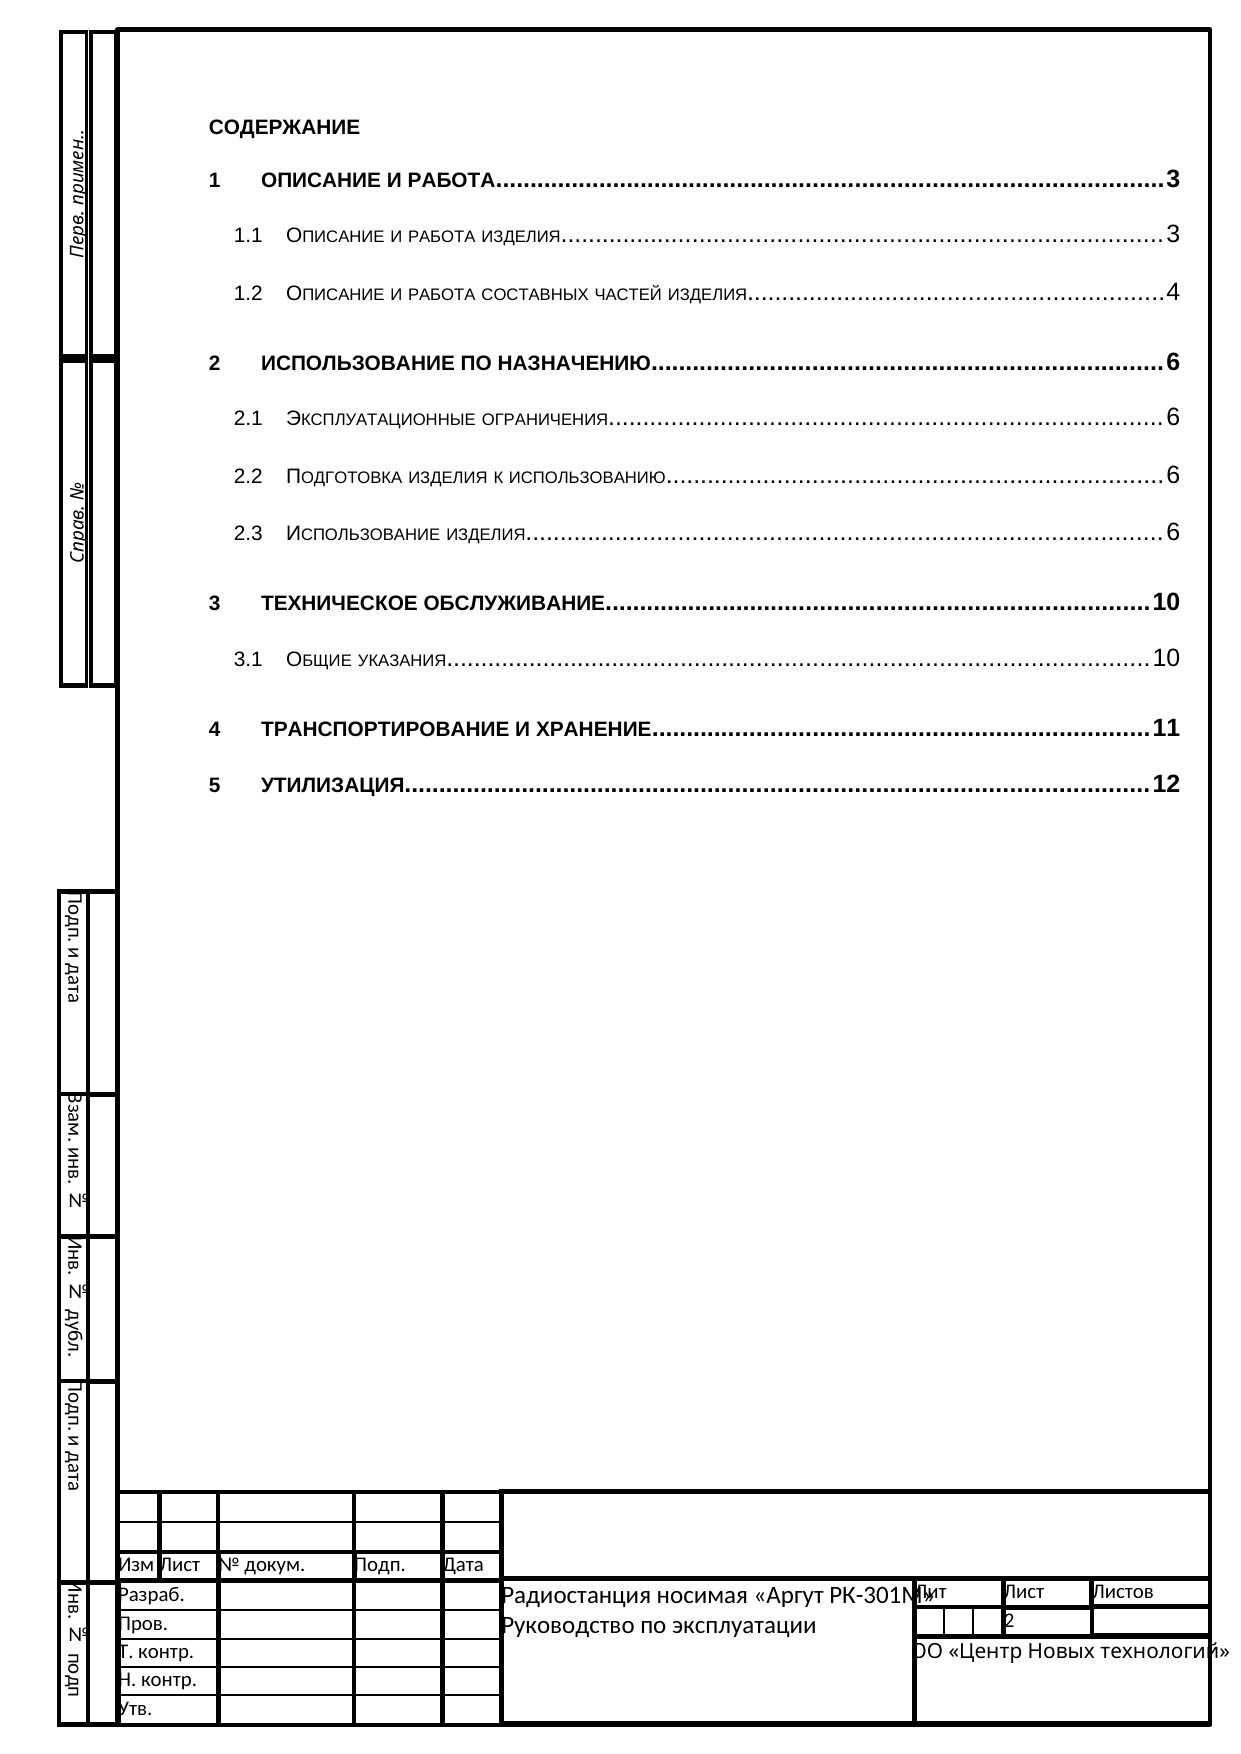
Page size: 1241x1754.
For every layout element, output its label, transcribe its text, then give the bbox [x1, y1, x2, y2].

text 2 Использование по назначению 6 [136, 347, 1181, 375]
text 2.3 Использование изделия 6 [161, 517, 1181, 546]
text 3 Техническое обслуживание 10 [136, 587, 1181, 616]
text 4 Транспортирование и хранение 11 [136, 713, 1181, 742]
text 2.2 Подготовка изделия к использованию 6 [161, 460, 1181, 488]
text Содержание [136, 115, 1181, 139]
text 3.1 Общие указания 10 [161, 643, 1181, 672]
text 1.2 Описание и работа составных частей изделия 4 [161, 277, 1181, 305]
text 1.1 Описание и работа изделия 3 [161, 219, 1181, 248]
text 2.1 Эксплуатационные ограничения 6 [161, 402, 1181, 431]
text 1 Описание и работа 3 [136, 163, 1181, 192]
text 5 Утилизация 12 [136, 768, 1181, 797]
